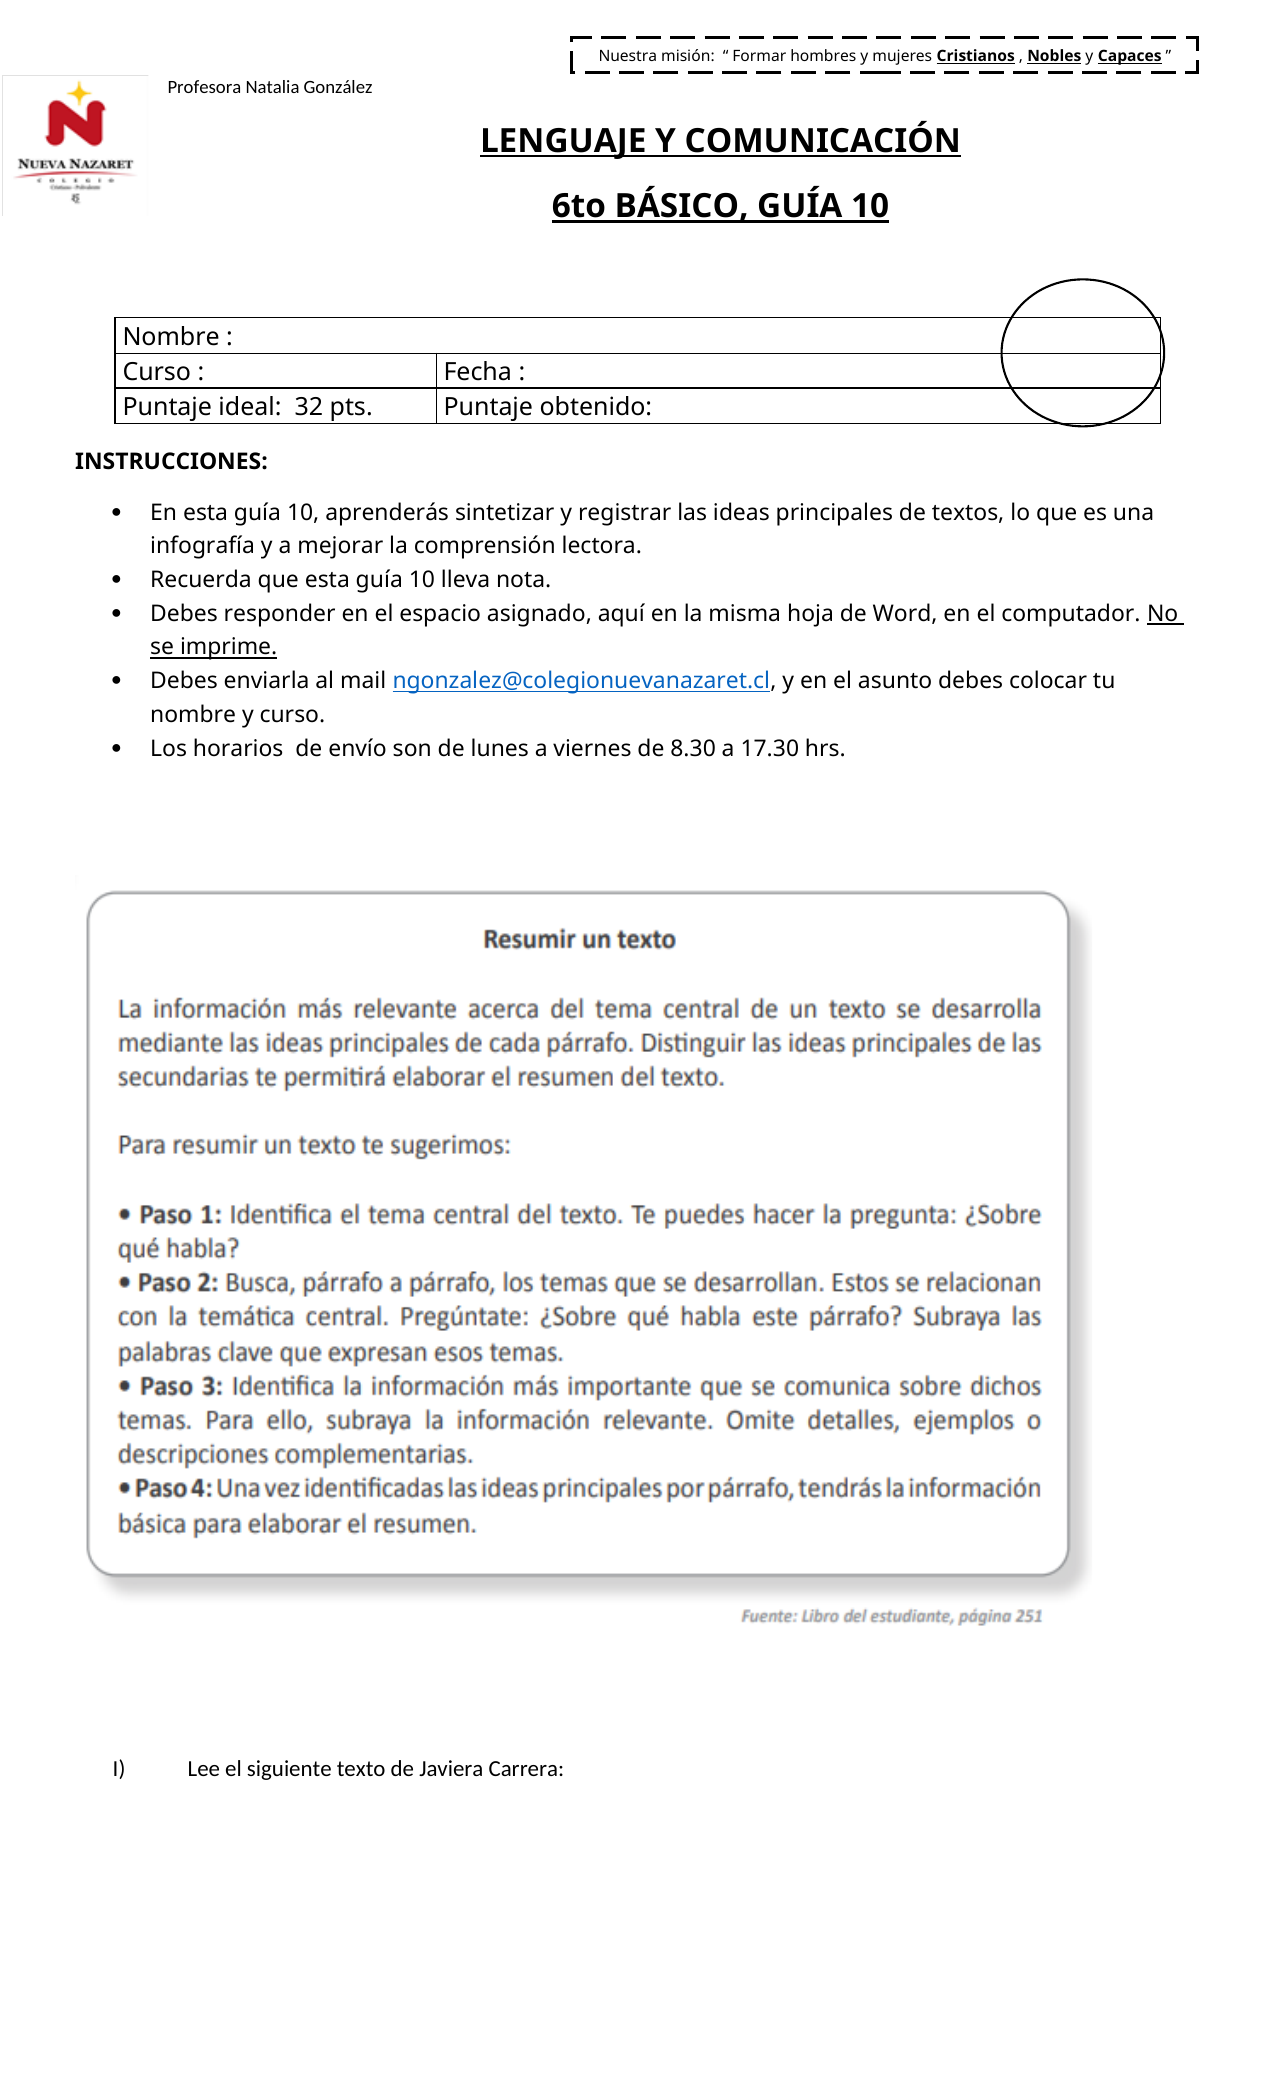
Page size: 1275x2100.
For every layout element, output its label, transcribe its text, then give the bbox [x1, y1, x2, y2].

list Debes enviarla al mail ngonzalez@colegionuevanazaret.cl, y en el asunto debes colocar tu nombre y curso. [112, 664, 1200, 729]
list Los horarios de envío son de lunes a viernes de 8.30 a 17.30 hrs. [112, 732, 1200, 763]
text Profesora Natalia González [149, 75, 1200, 98]
list Recuerda que esta guía 10 lleva nota. [112, 563, 1200, 594]
text LENGUAJE Y COMUNICACIÓN [149, 116, 1200, 162]
table_cell Puntaje obtenido: [437, 389, 1160, 423]
table_cell Curso : [116, 354, 436, 387]
table_header Nombre : [116, 318, 1160, 352]
list Debes responder en el espacio asignado, aquí en la misma hoja de Word, en el computador. No se imprime. [112, 597, 1200, 662]
text INSTRUCCIONES: [75, 393, 1200, 476]
picture [1, 74, 149, 216]
list En esta guía 10, aprenderás sintetizar y registrar las ideas principales de textos, lo que es una infografía y a mejorar la comprensión lectora. [112, 495, 1200, 560]
picture [75, 875, 1093, 1642]
table_cell Fecha : [437, 354, 1160, 387]
list Lee el siguiente texto de Javiera Carrera: [112, 1754, 1200, 1782]
table_cell Puntaje ideal: 32 pts. [116, 389, 436, 423]
text 6to BÁSICO, GUÍA 10 [75, 182, 1200, 227]
